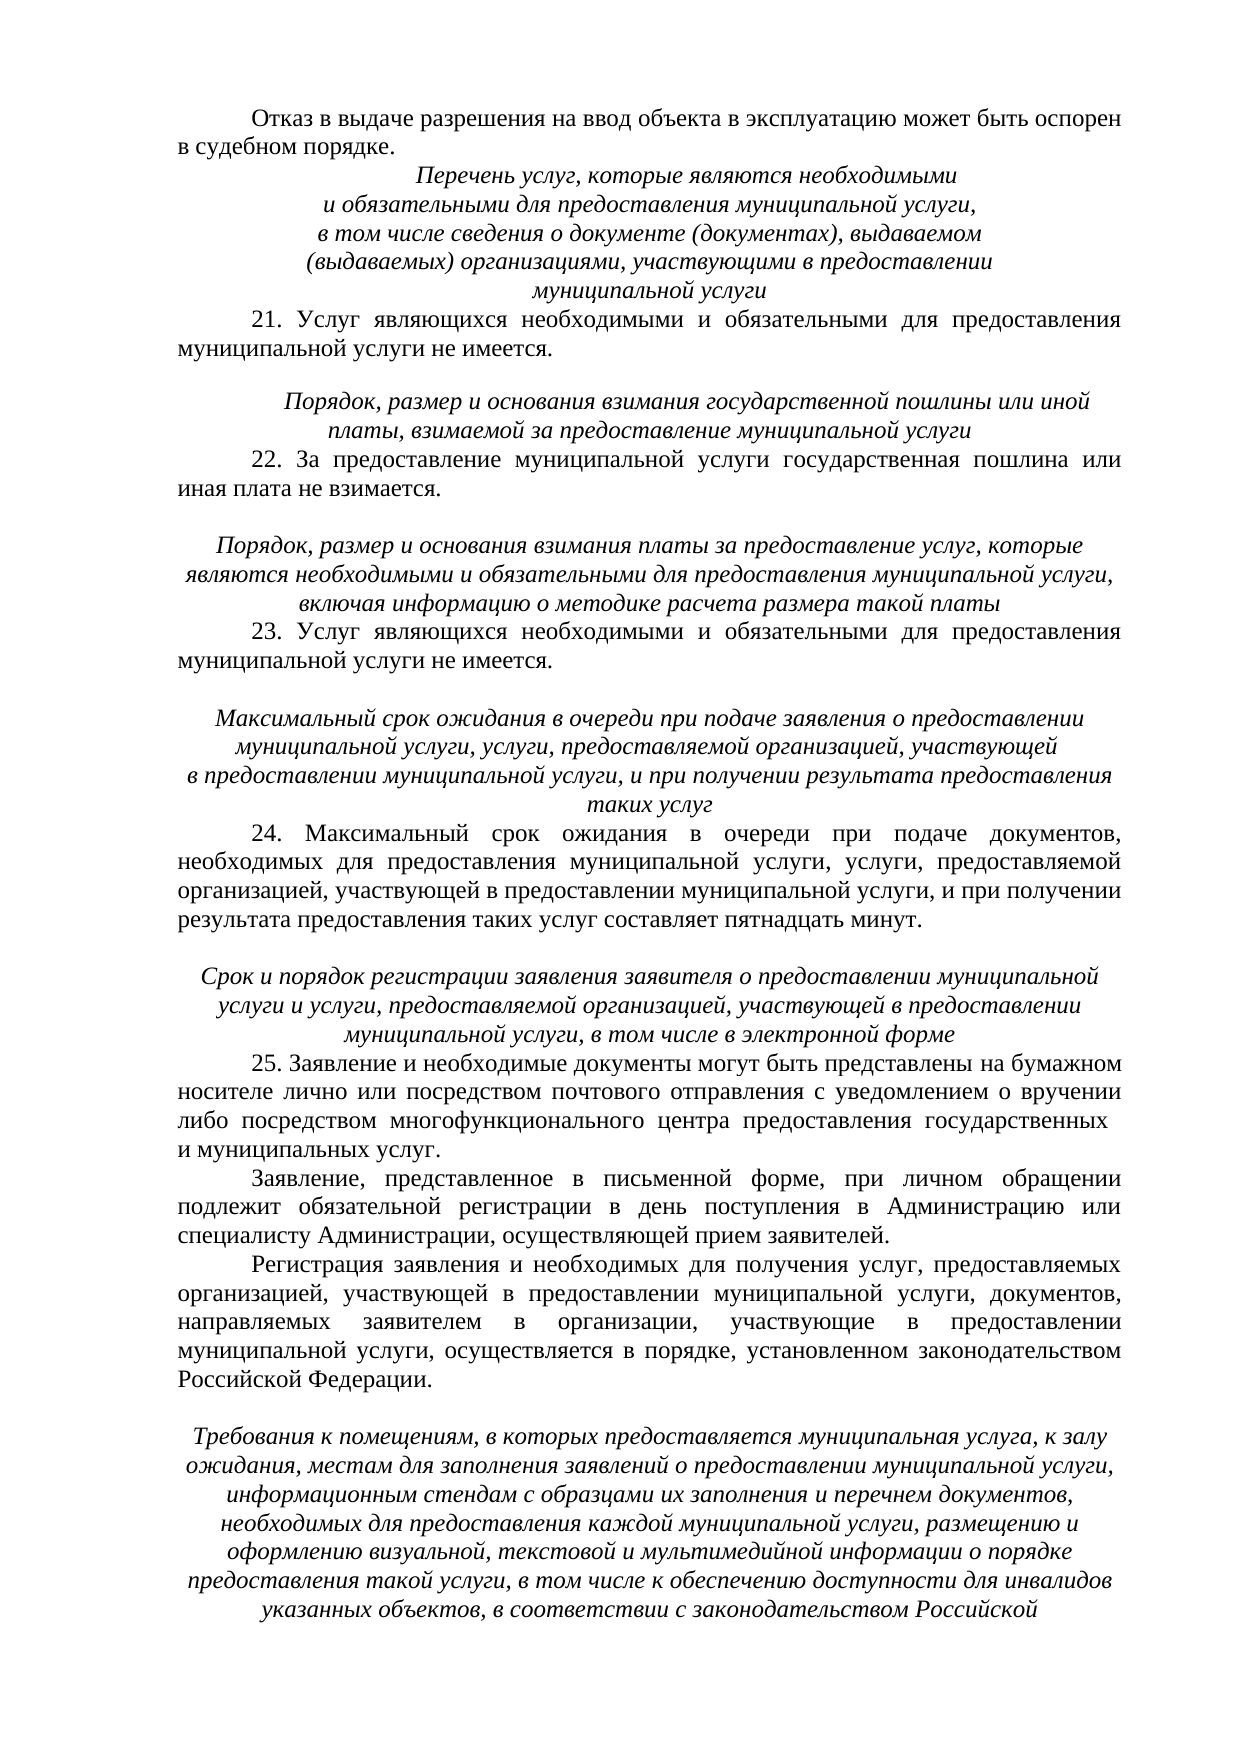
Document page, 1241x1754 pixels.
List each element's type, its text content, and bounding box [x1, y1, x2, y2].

text Заявление, представленное в письменной форме, при личном обращении подлежит обязательной регистрации в день поступления в Администрацию или специалисту Администрации, осуществляющей прием заявителей. [177, 1163, 1122, 1249]
text 25. Заявление и необходимые документы могут быть представлены на бумажном носителе лично или посредством почтового отправления с уведомлением о вручении либо посредством многофункционального центра предоставления государственных и муниципальных услуг. [435, 1105, 1122, 1163]
text 22. За предоставление муниципальной услуги государственная пошлина или иная плата не взимается. [177, 444, 1122, 501]
text Требования к помещениям, в которых предоставляется муниципальная услуга, к залу ожидания, местам для заполнения заявлений о предоставлении муниципальной услуги, информационным стендам с образцами их заполнения и перечнем документов, необходимых для предоставления каждой муниципальной услуги, размещению и оформлению визуальной, текстовой и мультимедийной информации о порядке предоставления такой услуги, в том числе к обеспечению доступности для инвалидов указанных объектов, в соответствии с законодательством Российской [177, 1421, 1122, 1623]
text Максимальный срок ожидания в очереди при подаче заявления о предоставлении муниципальной услуги, услуги, предоставляемой организацией, участвующей в предоставлении муниципальной услуги, и при получении результата предоставления таких услуг [177, 703, 1122, 818]
text муниципальной услуги, в том числе в электронной форме [177, 1019, 1122, 1048]
text Порядок, размер и основания взимания платы за предоставление услуг, которые являются необходимыми и обязательными для предоставления муниципальной услуги, [177, 530, 1122, 588]
text 21. Услуг являющихся необходимыми и обязательными для предоставления муниципальной услуги не имеется. [177, 304, 1122, 361]
text Регистрация заявления и необходимых для получения услуг, предоставляемых организацией, участвующей в предоставлении муниципальной услуги, документов, направляемых заявителем в организации, участвующие в предоставлении муниципальной услуги, осуществляется в порядке, установленном законодательством Российской Федерации. [177, 1249, 1122, 1393]
text в том числе сведения о документе (документах), выдаваемом [177, 218, 1122, 246]
text Перечень услуг, которые являются необходимыми [177, 160, 1122, 189]
text муниципальной услуги [177, 275, 1122, 304]
text 23. Услуг являющихся необходимыми и обязательными для предоставления муниципальной услуги не имеется. [177, 616, 1122, 674]
text Порядок, размер и основания взимания государственной пошлины или иной платы, взимаемой за предоставление муниципальной услуги [177, 386, 1122, 444]
text Отказ в выдаче разрешения на ввод объекта в эксплуатацию может быть оспорен в судебном порядке. [177, 103, 1122, 160]
text Срок и порядок регистрации заявления заявителя о предоставлении муниципальной услуги и услуги, предоставляемой организацией, участвующей в предоставлении [177, 961, 1122, 1019]
text 24. Максимальный срок ожидания в очереди при подаче документов, необходимых для предоставления муниципальной услуги, услуги, предоставляемой организацией, участвующей в предоставлении муниципальной услуги, и при получении результата предоставления таких услуг составляет пятнадцать минут. [177, 818, 1122, 933]
text включая информацию о методике расчета размера такой платы [177, 588, 1122, 616]
text (выдаваемых) организациями, участвующими в предоставлении [177, 246, 1122, 275]
text 25. Заявление и необходимые документы могут быть представлены на бумажном носителе лично или посредством почтового отправления с уведомлением о вручении либо посредством многофункционального центра предоставления государственных и муниципальных услуг. [177, 1048, 980, 1076]
text и обязательными для предоставления муниципальной услуги, [177, 189, 1122, 218]
